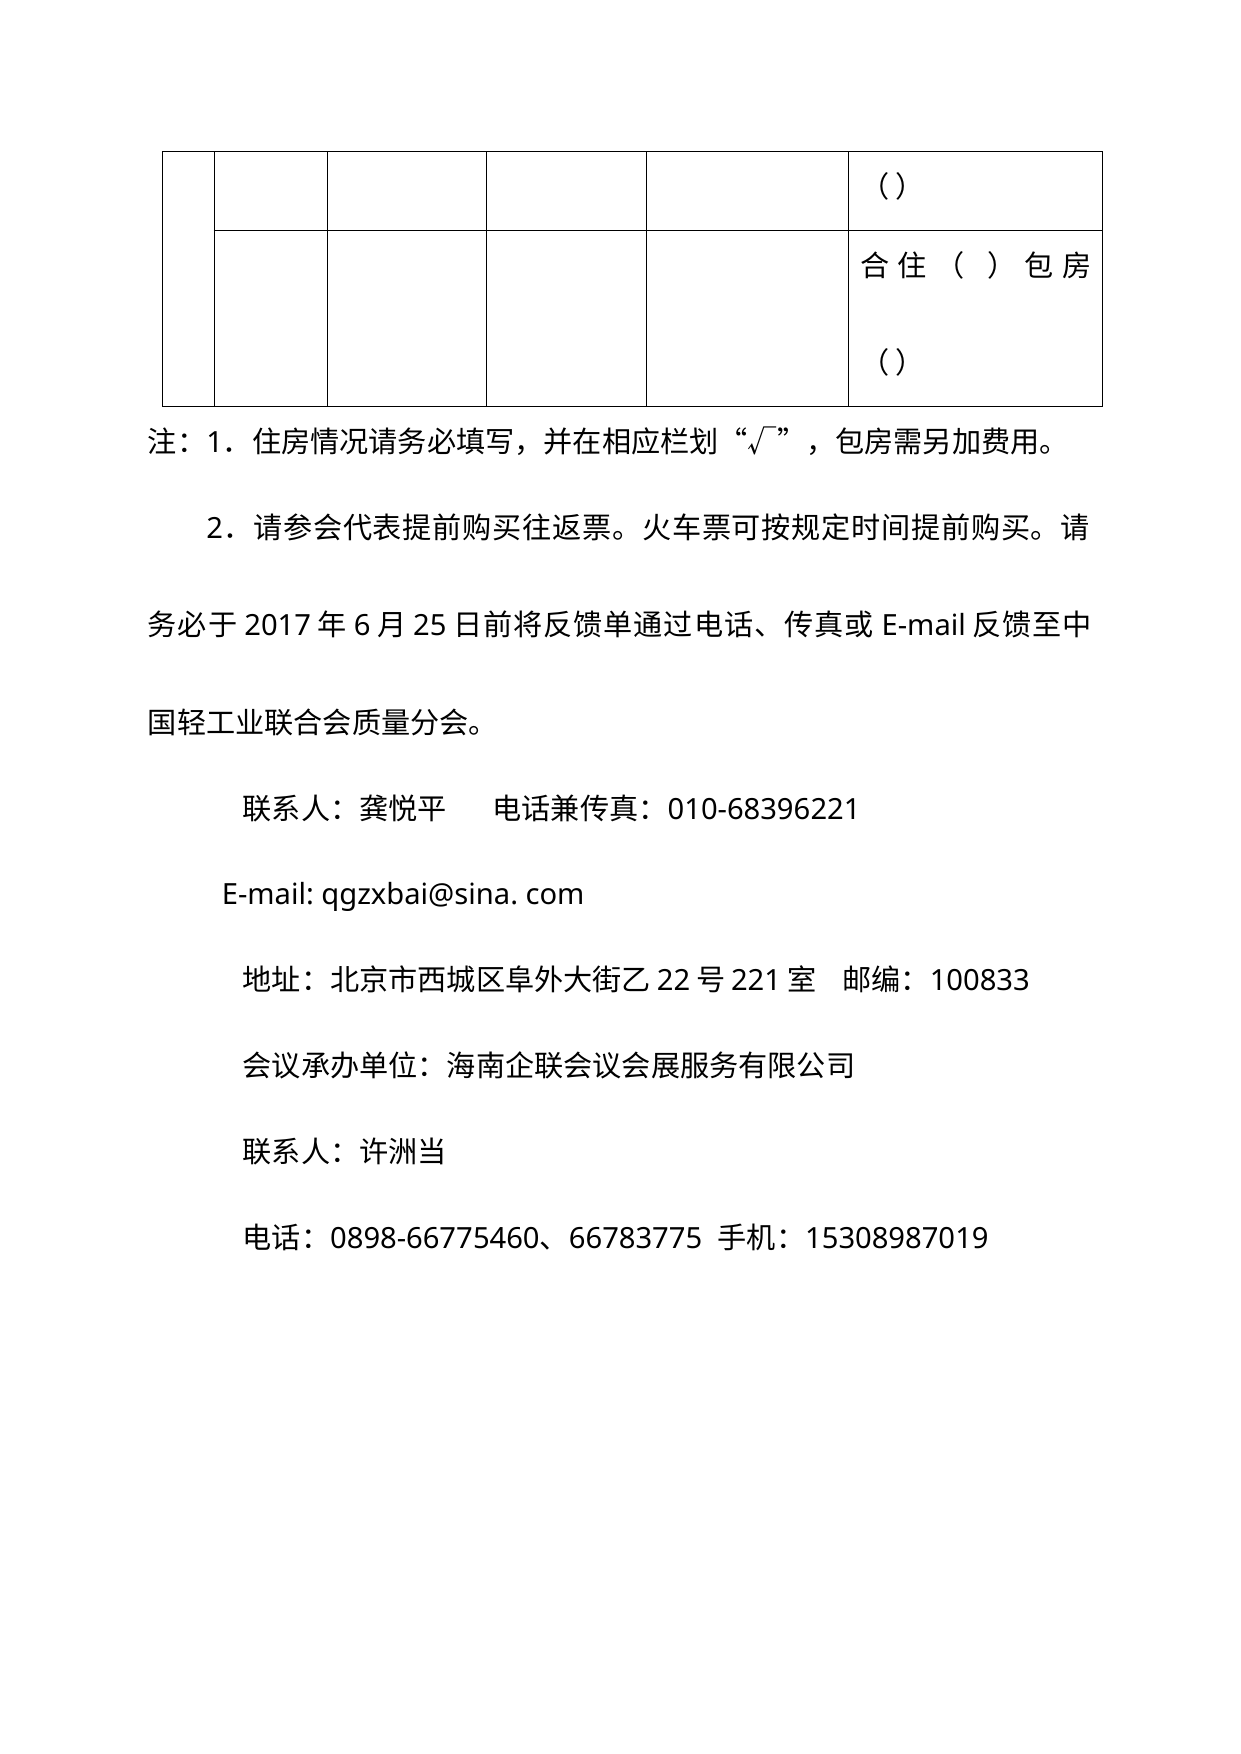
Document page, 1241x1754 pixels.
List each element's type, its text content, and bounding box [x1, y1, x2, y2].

table_cell [647, 152, 848, 230]
table_cell [487, 231, 646, 406]
table_cell [487, 152, 646, 230]
table_cell [215, 231, 327, 406]
text 地址：北京市西城区阜外大街乙22号221室 邮编：100833 [148, 945, 1092, 1010]
table_cell 合住（ ）包房（ ） [849, 152, 1102, 230]
text 注：1．住房情况请务必填写，并在相应栏划“√”，包房需另加费用。 [148, 407, 1092, 472]
table_cell [328, 152, 486, 230]
table_cell [647, 231, 848, 406]
text 联系人：龚悦平 电话兼传真：010-68396221 [148, 774, 1092, 839]
text 电话：0898-66775460、66783775 手机：15308987019 [148, 1203, 1092, 1268]
text E-mail: qgzxbai@sina. com [148, 860, 1092, 925]
table_cell 合住（ ）包房（ ） [849, 231, 1102, 406]
text 2．请参会代表提前购买往返票。火车票可按规定时间提前购买。请务必于2017年6月25日前将反馈单通过电话、传真或E-mail反馈至中国轻工业联合会质量分会。 [148, 493, 1092, 753]
text 联系人：许洲当 [148, 1117, 1092, 1182]
text 会议承办单位：海南企联会议会展服务有限公司 [148, 1031, 1092, 1096]
table_cell [215, 152, 327, 230]
table_cell [328, 231, 486, 406]
